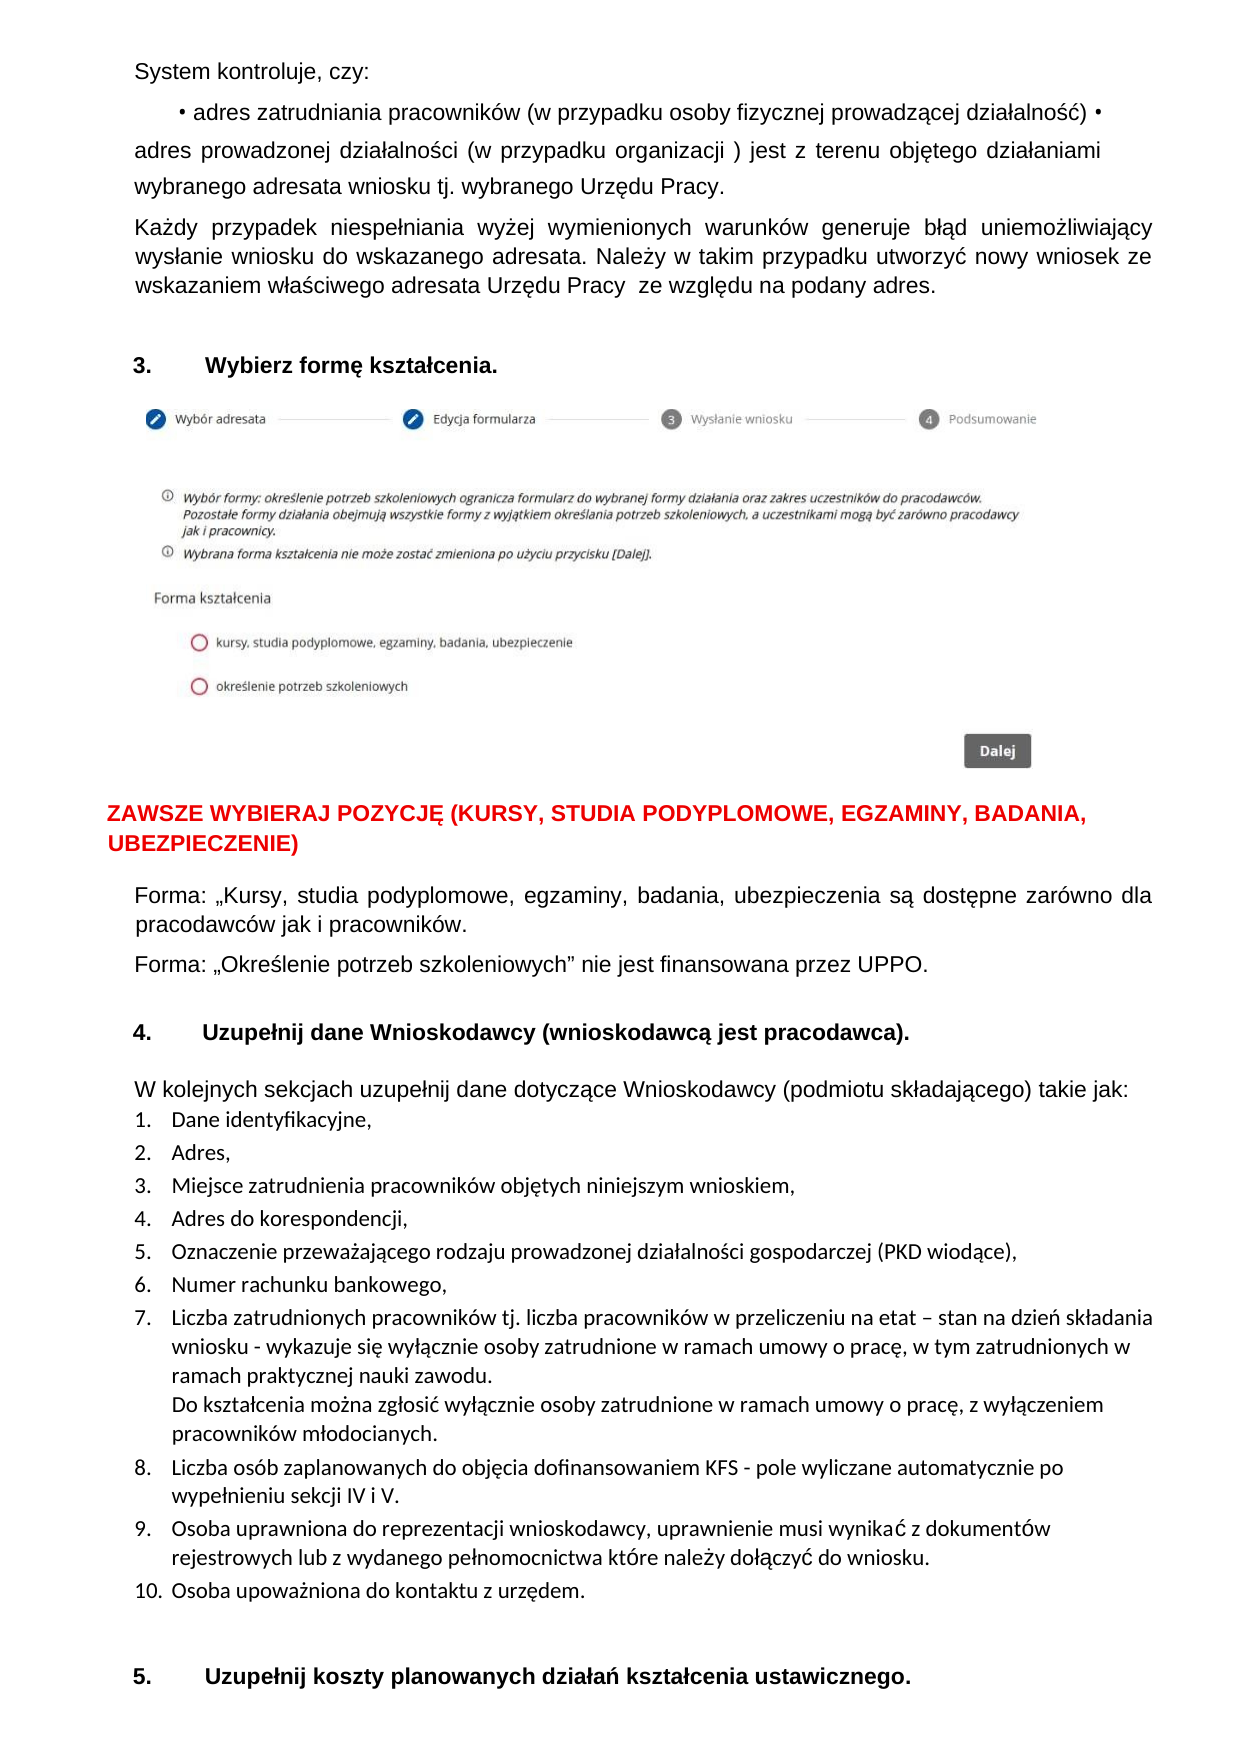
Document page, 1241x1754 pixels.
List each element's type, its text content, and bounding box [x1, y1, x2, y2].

text System kontroluje, czy: [134, 58, 1153, 85]
text Do kształcenia można zgłosić wyłącznie osoby zatrudnione w ramach umowy o pracę, z wyłączeniem pracowników młodocianych. [172, 1391, 1166, 1447]
list Miejsce zatrudnienia pracowników objętych niniejszym wnioskiem, [134, 1171, 1166, 1199]
list Liczba zatrudnionych pracowników tj. liczba pracowników w przeliczeniu na etat – stan na dzień składania wniosku - wykazuje się wyłącznie osoby zatrudnione w ramach umowy o pracę, w tym zatrudnionych w ramach praktycznej nauki zawodu. [134, 1303, 1166, 1389]
text 4. Uzupełnij dane Wnioskodawcy (wnioskodawcą jest pracodawca). [108, 1019, 1166, 1045]
text 3. Wybierz formę kształcenia. [108, 352, 1166, 378]
text • adres zatrudniania pracowników (w przypadku osoby fizycznej prowadzącej działalność) • adres prowadzonej działalności (w przypadku organizacji ) jest z terenu objętego działaniami wybranego adresata wniosku tj. wybranego Urzędu Pracy. [134, 96, 1102, 199]
list Adres, [134, 1138, 1166, 1166]
list Osoba uprawniona do reprezentacji wnioskodawcy, uprawnienie musi wynikać z dokumentów rejestrowych lub z wydanego pełnomocnictwa które należy dołączyć do wniosku. [134, 1514, 1166, 1571]
list Adres do korespondencji, [134, 1204, 1166, 1232]
list Numer rachunku bankowego, [134, 1270, 1166, 1298]
text Każdy przypadek niespełniania wyżej wymienionych warunków generuje błąd uniemożliwiający wysłanie wniosku do wskazanego adresata. Należy w takim przypadku utworzyć nowy wniosek ze wskazaniem właściwego adresata Urzędu Pracy ze względu na podany adres. [134, 214, 1153, 298]
list Dane identyfikacyjne, [134, 1106, 1166, 1133]
list Liczba osób zaplanowanych do objęcia dofinansowaniem KFS - pole wyliczane automatycznie po wypełnieniu sekcji IV i V. [134, 1453, 1166, 1510]
text 5. Uzupełnij koszty planowanych działań kształcenia ustawicznego. [108, 1663, 1166, 1689]
list Oznaczenie przeważającego rodzaju prowadzonej działalności gospodarczej (PKD wiodące), [134, 1237, 1166, 1265]
text Forma: „Określenie potrzeb szkoleniowych” nie jest finansowana przez UPPO. [134, 951, 1153, 977]
list Osoba upoważniona do kontaktu z urzędem. [134, 1576, 1166, 1604]
subtitle ZAWSZE WYBIERAJ POZYCJĘ (KURSY, STUDIA PODYPLOMOWE, EGZAMINY, BADANIA, UBEZPIECZENIE) [107, 800, 1107, 856]
text Forma: „Kursy, studia podyplomowe, egzaminy, badania, ubezpieczenia są dostępne zarówno dla pracodawców jak i pracowników. [134, 882, 1153, 937]
text W kolejnych sekcjach uzupełnij dane dotyczące Wnioskodawcy (podmiotu składającego) takie jak: [134, 1076, 1153, 1102]
picture [146, 409, 1037, 769]
